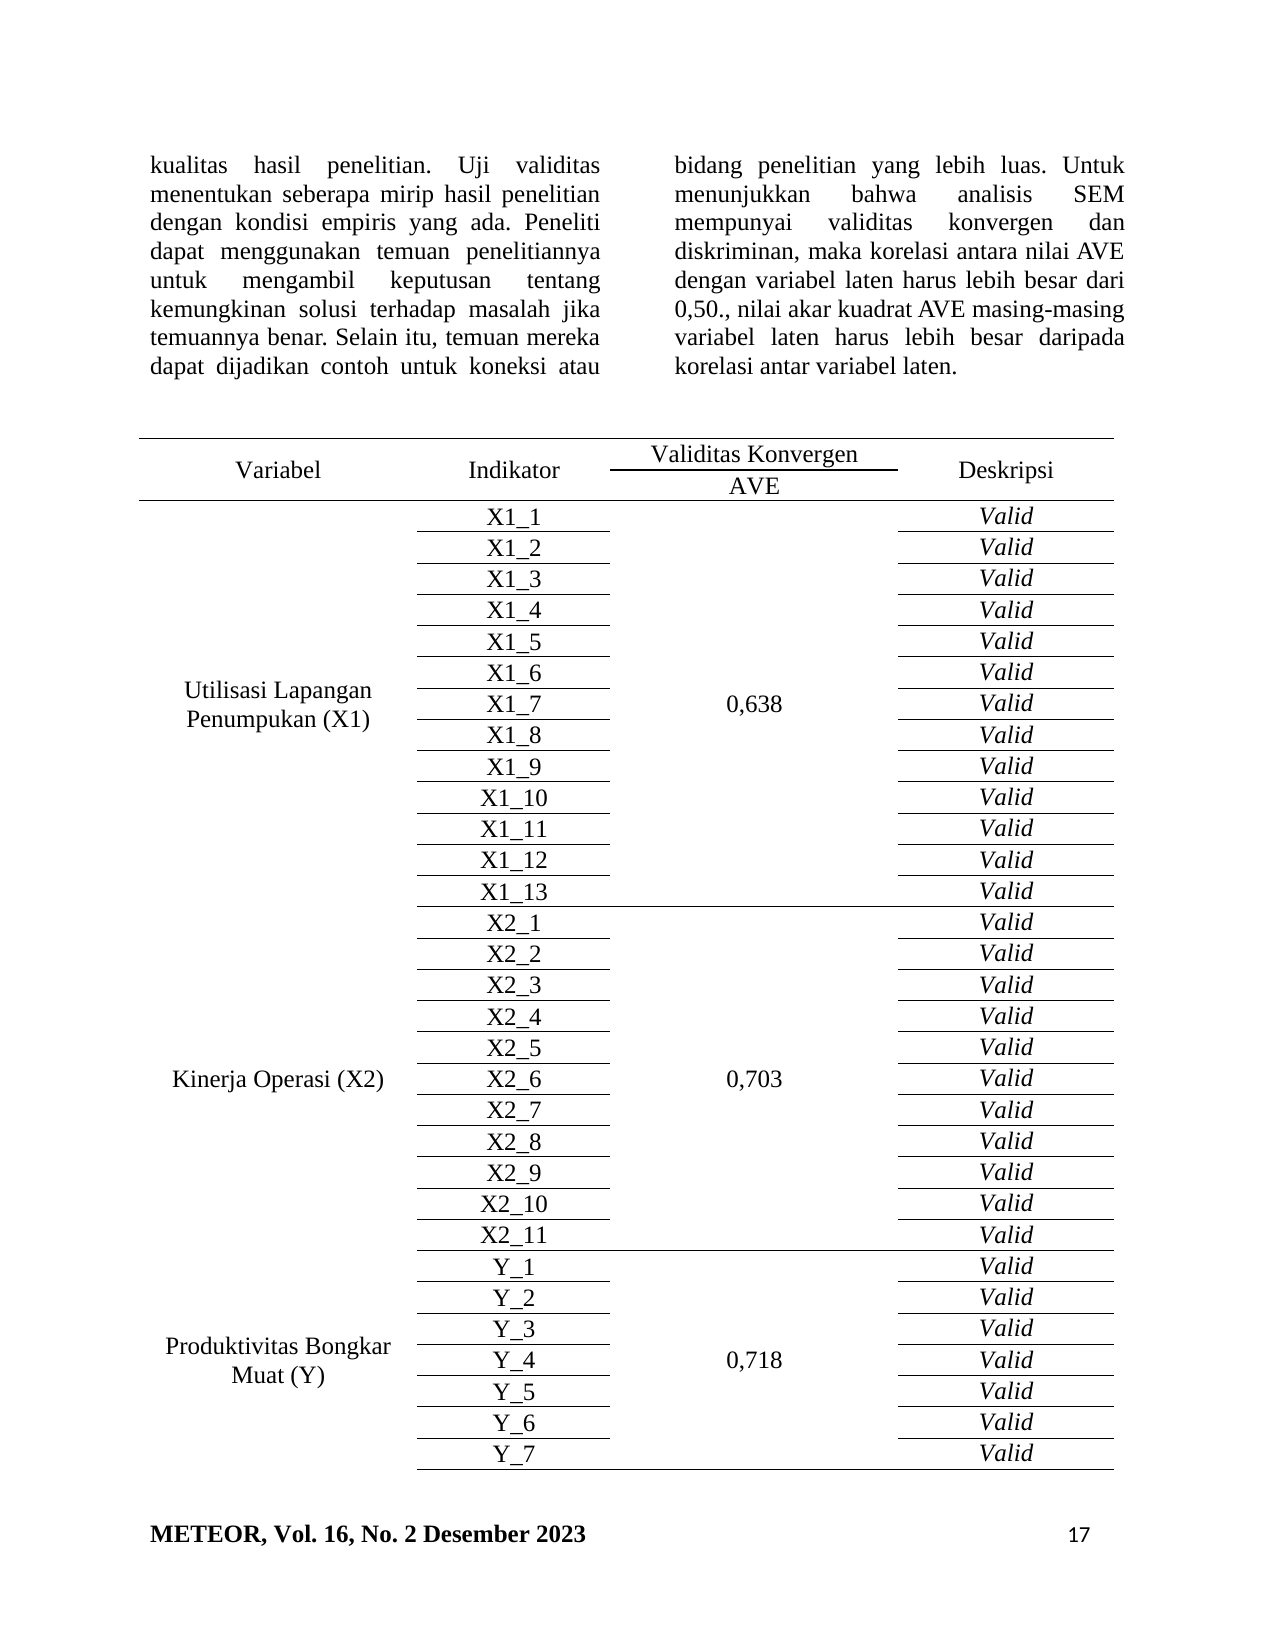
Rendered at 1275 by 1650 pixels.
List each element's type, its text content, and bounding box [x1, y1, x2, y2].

table_cell Valid [898, 907, 1114, 937]
table_cell Valid [898, 1439, 1114, 1469]
table_cell Valid [898, 1095, 1114, 1125]
table_cell Valid [898, 814, 1114, 844]
table_cell X1_2 [417, 532, 610, 562]
table_cell X1_4 [417, 595, 610, 625]
table_cell Valid [898, 845, 1114, 875]
table_cell Y_1 [417, 1251, 610, 1281]
table_cell Valid [898, 1282, 1114, 1312]
table_cell Valid [898, 1251, 1114, 1281]
table_header Validitas Konvergen [610, 439, 898, 469]
table_header Deskripsi [898, 439, 1114, 500]
table_cell Kinerja Operasi (X2) [139, 906, 417, 1250]
table_cell X2_2 [417, 939, 610, 969]
table_cell X2_11 [417, 1220, 610, 1250]
table_cell Valid [898, 970, 1114, 1000]
table_cell Valid [898, 1126, 1114, 1156]
table_cell X1_11 [417, 814, 610, 844]
table_cell X2_7 [417, 1095, 610, 1125]
table_cell Valid [898, 782, 1114, 812]
table_cell Y_4 [417, 1345, 610, 1375]
table_cell X1_7 [417, 689, 610, 719]
table_cell X2_9 [417, 1157, 610, 1187]
table_header Variabel [139, 439, 417, 500]
table_cell Valid [898, 1220, 1114, 1250]
table_cell AVE [610, 471, 898, 500]
table_cell Valid [898, 1376, 1114, 1406]
table_cell Valid [898, 751, 1114, 781]
table_cell Valid [898, 720, 1114, 750]
table_cell Y_3 [417, 1314, 610, 1344]
table_cell Valid [898, 1314, 1114, 1344]
table_cell Y_5 [417, 1376, 610, 1406]
table_cell Valid [898, 595, 1114, 625]
table_cell Valid [898, 657, 1114, 687]
table_cell X1_13 [417, 876, 610, 906]
table_cell X2_4 [417, 1001, 610, 1031]
table_cell Y_2 [417, 1282, 610, 1312]
table_cell Valid [898, 1064, 1114, 1094]
table_cell X1_9 [417, 751, 610, 781]
table_header Indikator [417, 439, 610, 500]
table_cell Valid [898, 564, 1114, 594]
table_cell Valid [898, 1157, 1114, 1187]
table_cell X1_8 [417, 720, 610, 750]
table_cell X1_5 [417, 626, 610, 656]
table_cell X1_10 [417, 782, 610, 812]
table_cell Valid [898, 532, 1114, 562]
table_cell Valid [898, 1001, 1114, 1031]
table_cell 0,638 [610, 501, 898, 906]
table_cell 0,703 [610, 907, 898, 1250]
table_cell X1_12 [417, 845, 610, 875]
table_cell Utilisasi Lapangan Penumpukan (X1) [139, 501, 417, 906]
table_cell Valid [898, 876, 1114, 906]
table_cell X1_6 [417, 657, 610, 687]
table_cell Y_7 [417, 1439, 610, 1469]
table_cell Valid [898, 939, 1114, 969]
table_cell Valid [898, 626, 1114, 656]
table_cell Valid [898, 1032, 1114, 1062]
table_cell X1_1 [417, 501, 610, 531]
table_cell X2_8 [417, 1126, 610, 1156]
table_cell Valid [898, 1345, 1114, 1375]
table_cell Valid [898, 501, 1114, 531]
table_cell X2_1 [417, 907, 610, 937]
table_cell X2_10 [417, 1189, 610, 1219]
table_cell 0,718 [610, 1251, 898, 1469]
table_cell Produktivitas Bongkar Muat (Y) [139, 1250, 417, 1469]
table_cell Valid [898, 689, 1114, 719]
table_cell X2_5 [417, 1032, 610, 1062]
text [674, 150, 1125, 380]
table_cell X2_3 [417, 970, 610, 1000]
table_cell X1_3 [417, 564, 610, 594]
table_cell Valid [898, 1407, 1114, 1437]
table_cell X2_6 [417, 1064, 610, 1094]
table_cell Y_6 [417, 1407, 610, 1437]
table_cell Valid [898, 1189, 1114, 1219]
